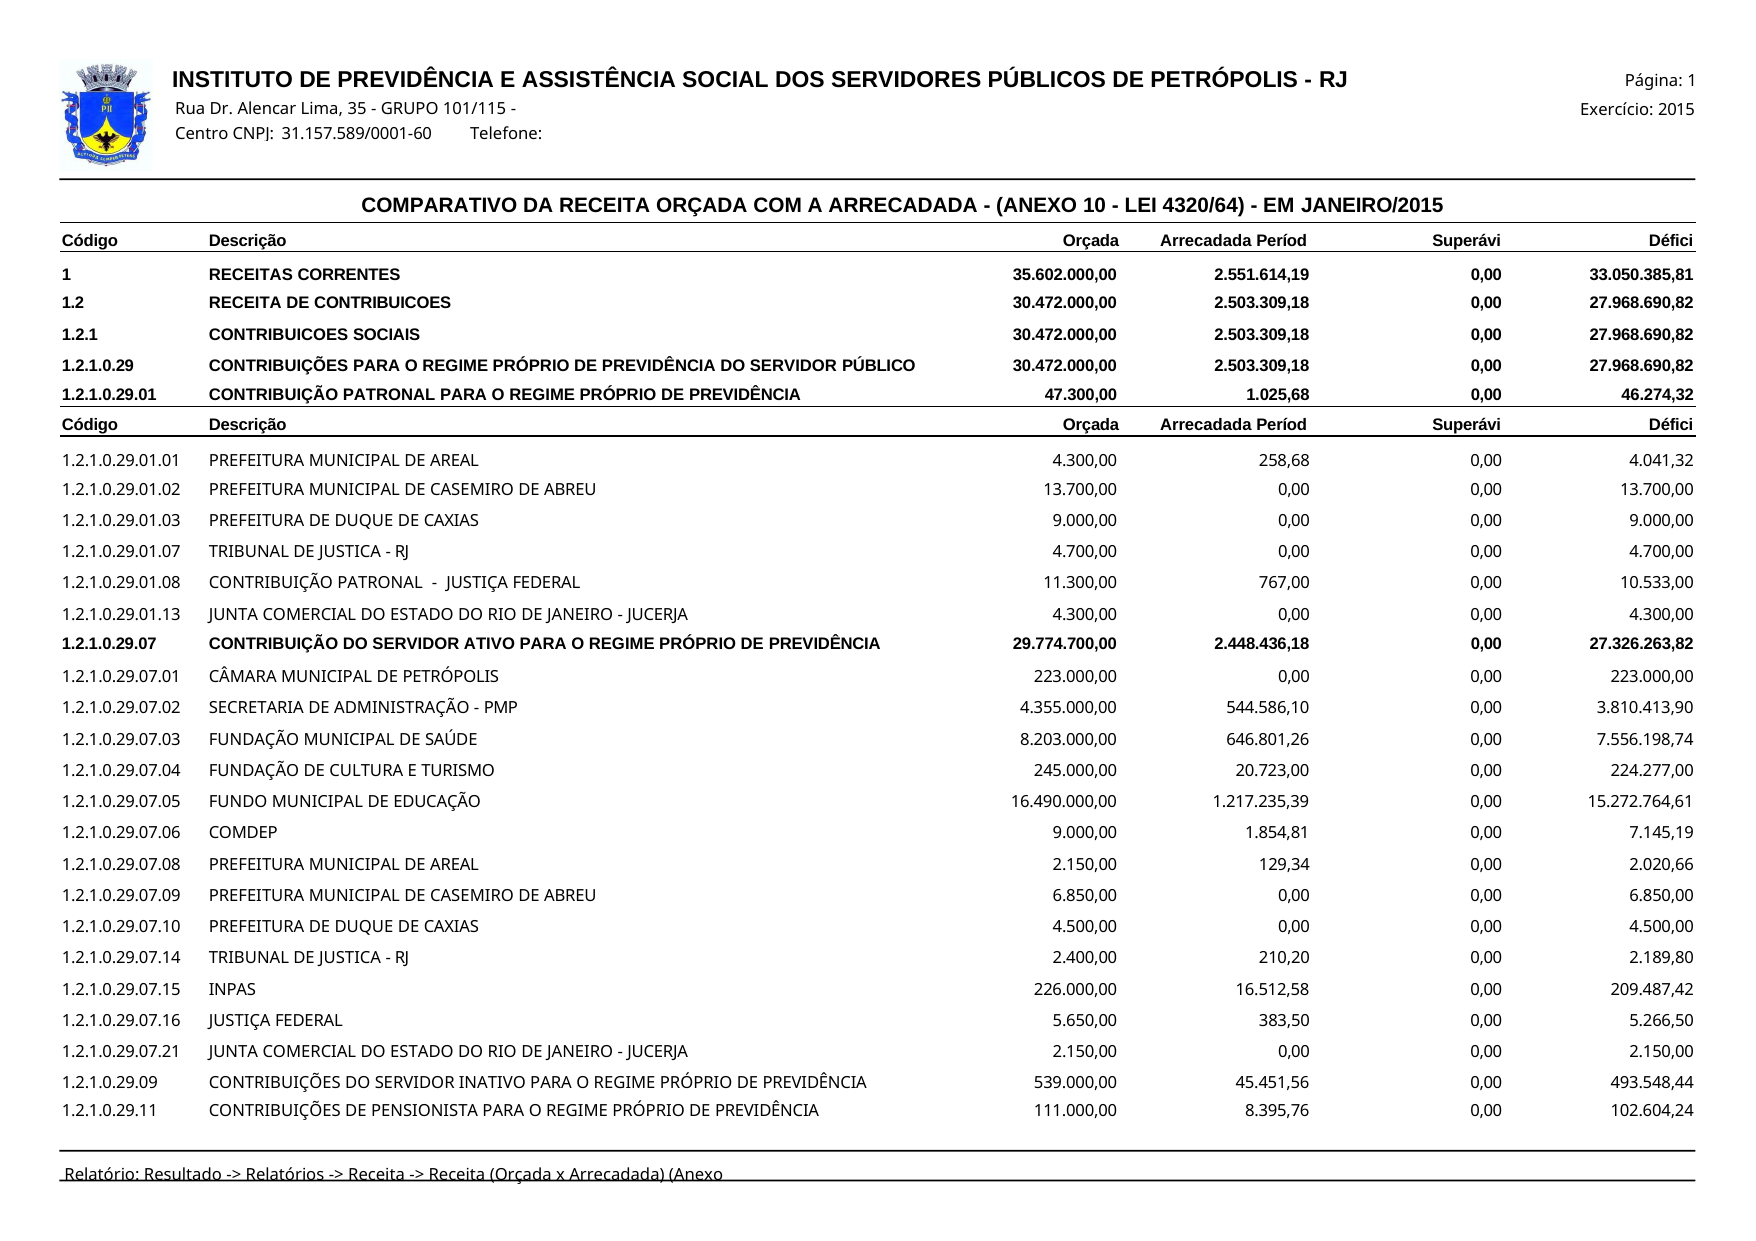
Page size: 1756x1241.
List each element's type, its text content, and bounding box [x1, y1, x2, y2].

table_cell 8.395,76 [1139, 1097, 1370, 1122]
table_cell 0,00 [1370, 878, 1544, 909]
table_cell Superávi [1370, 407, 1544, 435]
table_cell CONTRIBUIÇÃO PATRONAL PARA O REGIME PRÓPRIO DE PREVIDÊNCIA [195, 381, 963, 406]
table_cell 129,34 [1139, 847, 1370, 878]
table_cell 2.020,66 [1544, 847, 1696, 878]
table_cell 0,00 [1370, 381, 1544, 406]
table_cell Descrição [195, 407, 963, 435]
table_cell RECEITAS CORRENTES [195, 252, 963, 287]
table_cell 1.2.1.0.29.09 [60, 1065, 195, 1097]
table_cell 0,00 [1139, 472, 1370, 503]
table_cell 1.2.1.0.29.07.02 [60, 690, 195, 722]
table_cell 111.000,00 [963, 1097, 1138, 1122]
table_cell FUNDAÇÃO MUNICIPAL DE SAÚDE [195, 722, 963, 753]
table_cell 767,00 [1139, 565, 1370, 597]
table_cell 4.500,00 [1544, 909, 1696, 940]
table_cell 6.850,00 [963, 878, 1138, 909]
table_cell 2.448.436,18 [1139, 628, 1370, 659]
table_cell 1.2.1.0.29.07 [60, 628, 195, 659]
table_cell 13.700,00 [1544, 472, 1696, 503]
table_cell 1.854,81 [1139, 815, 1370, 847]
table_cell CONTRIBUIÇÃO PATRONAL - JUSTIÇA FEDERAL [195, 565, 963, 597]
table_cell PREFEITURA MUNICIPAL DE AREAL [195, 847, 963, 878]
table_cell 4.300,00 [1544, 597, 1696, 628]
table_cell 1.2.1.0.29.07.06 [60, 815, 195, 847]
table_cell 2.150,00 [963, 1034, 1138, 1065]
table_cell 2.503.309,18 [1139, 350, 1370, 381]
table_cell 1.2.1.0.29.07.15 [60, 972, 195, 1003]
table_cell Défici [1544, 407, 1696, 435]
table_header Arrecadada Períod [1139, 223, 1370, 251]
table_cell 0,00 [1370, 288, 1544, 319]
table_cell 0,00 [1370, 659, 1544, 690]
table_cell 6.850,00 [1544, 878, 1696, 909]
table_cell 2.503.309,18 [1139, 288, 1370, 319]
table_cell CONTRIBUIÇÕES PARA O REGIME PRÓPRIO DE PREVIDÊNCIA DO SERVIDOR PÚBLICO [195, 350, 963, 381]
table_cell PREFEITURA MUNICIPAL DE AREAL [195, 437, 963, 472]
table_cell 1.2.1.0.29.01.08 [60, 565, 195, 597]
table_cell 0,00 [1370, 534, 1544, 565]
table_cell 16.512,58 [1139, 972, 1370, 1003]
table_cell 8.203.000,00 [963, 722, 1138, 753]
table_cell 1.2.1.0.29.01.01 [60, 437, 195, 472]
table_cell 7.556.198,74 [1544, 722, 1696, 753]
table_cell 2.189,80 [1544, 940, 1696, 972]
table_cell 0,00 [1370, 753, 1544, 784]
table_cell 493.548,44 [1544, 1065, 1696, 1097]
table_cell 0,00 [1370, 1065, 1544, 1097]
table_cell JUNTA COMERCIAL DO ESTADO DO RIO DE JANEIRO - JUCERJA [195, 597, 963, 628]
table_cell CONTRIBUIÇÕES DE PENSIONISTA PARA O REGIME PRÓPRIO DE PREVIDÊNCIA [195, 1097, 963, 1122]
table_cell 646.801,26 [1139, 722, 1370, 753]
table_cell 539.000,00 [963, 1065, 1138, 1097]
table_cell 15.272.764,61 [1544, 784, 1696, 815]
table_cell SECRETARIA DE ADMINISTRAÇÃO - PMP [195, 690, 963, 722]
table_cell Arrecadada Períod [1139, 407, 1370, 435]
table_cell 1.2.1.0.29.01.07 [60, 534, 195, 565]
table_cell 0,00 [1370, 503, 1544, 534]
table_cell 0,00 [1370, 1034, 1544, 1065]
table_cell 4.300,00 [963, 597, 1138, 628]
table_cell 224.277,00 [1544, 753, 1696, 784]
table_cell 9.000,00 [963, 815, 1138, 847]
table_cell 7.145,19 [1544, 815, 1696, 847]
table_cell 1.2.1.0.29.01 [60, 381, 195, 406]
table_cell 4.700,00 [963, 534, 1138, 565]
table_cell 2.503.309,18 [1139, 319, 1370, 350]
table_cell 1.2.1 [60, 319, 195, 350]
table_cell JUNTA COMERCIAL DO ESTADO DO RIO DE JANEIRO - JUCERJA [195, 1034, 963, 1065]
table_cell 27.326.263,82 [1544, 628, 1696, 659]
table_cell 0,00 [1370, 940, 1544, 972]
table_cell 35.602.000,00 [963, 252, 1138, 287]
table_cell 0,00 [1370, 722, 1544, 753]
table_cell 1.2.1.0.29 [60, 350, 195, 381]
table_cell 223.000,00 [963, 659, 1138, 690]
table_cell RECEITA DE CONTRIBUICOES [195, 288, 963, 319]
table_cell 226.000,00 [963, 972, 1138, 1003]
table_cell 1.2 [60, 288, 195, 319]
table_cell 0,00 [1370, 472, 1544, 503]
table_cell 0,00 [1370, 1003, 1544, 1034]
picture [59, 59, 154, 171]
table_cell CÂMARA MUNICIPAL DE PETRÓPOLIS [195, 659, 963, 690]
table_cell 4.041,32 [1544, 437, 1696, 472]
table_cell 9.000,00 [963, 503, 1138, 534]
table_cell 10.533,00 [1544, 565, 1696, 597]
table_cell 0,00 [1370, 690, 1544, 722]
table_cell 210,20 [1139, 940, 1370, 972]
table_cell 5.650,00 [963, 1003, 1138, 1034]
table_cell 1.025,68 [1139, 381, 1370, 406]
table_cell 0,00 [1139, 659, 1370, 690]
table_cell PREFEITURA MUNICIPAL DE CASEMIRO DE ABREU [195, 472, 963, 503]
table_cell 1.217.235,39 [1139, 784, 1370, 815]
table_cell 0,00 [1370, 847, 1544, 878]
table_cell FUNDO MUNICIPAL DE EDUCAÇÃO [195, 784, 963, 815]
table_cell 27.968.690,82 [1544, 288, 1696, 319]
table_cell 4.355.000,00 [963, 690, 1138, 722]
table_cell 544.586,10 [1139, 690, 1370, 722]
table_cell TRIBUNAL DE JUSTICA - RJ [195, 534, 963, 565]
table_cell 1.2.1.0.29.11 [60, 1097, 195, 1122]
table_cell 2.150,00 [1544, 1034, 1696, 1065]
table_cell 0,00 [1370, 1097, 1544, 1122]
table_cell 0,00 [1370, 972, 1544, 1003]
table_cell 0,00 [1370, 437, 1544, 472]
table_cell 29.774.700,00 [963, 628, 1138, 659]
table_cell 1.2.1.0.29.01.03 [60, 503, 195, 534]
table_cell 47.300,00 [963, 381, 1138, 406]
table_cell 0,00 [1370, 628, 1544, 659]
table_cell 27.968.690,82 [1544, 350, 1696, 381]
table_cell Orçada [963, 407, 1138, 435]
table_cell INPAS [195, 972, 963, 1003]
table_cell 1.2.1.0.29.07.10 [60, 909, 195, 940]
table_cell 1.2.1.0.29.07.05 [60, 784, 195, 815]
table_cell FUNDAÇÃO DE CULTURA E TURISMO [195, 753, 963, 784]
table_header Descrição [195, 223, 963, 251]
table_cell PREFEITURA DE DUQUE DE CAXIAS [195, 503, 963, 534]
table_cell TRIBUNAL DE JUSTICA - RJ [195, 940, 963, 972]
table_cell 0,00 [1370, 565, 1544, 597]
table_header Orçada [963, 223, 1138, 251]
table_cell 4.700,00 [1544, 534, 1696, 565]
table_cell 16.490.000,00 [963, 784, 1138, 815]
table_cell 1.2.1.0.29.07.21 [60, 1034, 195, 1065]
text COMPARATIVO DA RECEITA ORÇADA COM A ARRECADADA - (ANEXO 10 - LEI 4320/64) - EM JANEIRO/2015 [361, 193, 1696, 217]
table_cell 1.2.1.0.29.07.09 [60, 878, 195, 909]
table_cell 1.2.1.0.29.07.08 [60, 847, 195, 878]
table_cell 2.551.614,19 [1139, 252, 1370, 287]
table_cell 4.300,00 [963, 437, 1138, 472]
table_cell 0,00 [1370, 784, 1544, 815]
table_cell 0,00 [1370, 319, 1544, 350]
table_cell 2.150,00 [963, 847, 1138, 878]
table_cell CONTRIBUICOES SOCIAIS [195, 319, 963, 350]
table_cell 1.2.1.0.29.01.13 [60, 597, 195, 628]
table_cell 209.487,42 [1544, 972, 1696, 1003]
table_cell CONTRIBUIÇÕES DO SERVIDOR INATIVO PARA O REGIME PRÓPRIO DE PREVIDÊNCIA [195, 1065, 963, 1097]
table_cell 9.000,00 [1544, 503, 1696, 534]
table_cell 1.2.1.0.29.07.04 [60, 753, 195, 784]
table_header Défici [1544, 223, 1696, 251]
table_cell 0,00 [1370, 597, 1544, 628]
table_cell 1.2.1.0.29.07.16 [60, 1003, 195, 1034]
table_cell 0,00 [1139, 503, 1370, 534]
table_cell 5.266,50 [1544, 1003, 1696, 1034]
table_cell 46.274,32 [1544, 381, 1696, 406]
table_cell 0,00 [1370, 252, 1544, 287]
table_cell 30.472.000,00 [963, 319, 1138, 350]
table_cell PREFEITURA MUNICIPAL DE CASEMIRO DE ABREU [195, 878, 963, 909]
table_cell 1.2.1.0.29.07.14 [60, 940, 195, 972]
table_cell 2.400,00 [963, 940, 1138, 972]
table_cell 383,50 [1139, 1003, 1370, 1034]
table_cell 258,68 [1139, 437, 1370, 472]
table_cell 1.2.1.0.29.07.01 [60, 659, 195, 690]
table_cell 0,00 [1139, 597, 1370, 628]
table_cell 0,00 [1370, 909, 1544, 940]
table_cell 1.2.1.0.29.01.02 [60, 472, 195, 503]
table_cell 13.700,00 [963, 472, 1138, 503]
table_cell 30.472.000,00 [963, 350, 1138, 381]
table_cell 1.2.1.0.29.07.03 [60, 722, 195, 753]
table_cell 0,00 [1370, 350, 1544, 381]
table_cell 30.472.000,00 [963, 288, 1138, 319]
table_cell 45.451,56 [1139, 1065, 1370, 1097]
table_cell 0,00 [1370, 815, 1544, 847]
table_cell 3.810.413,90 [1544, 690, 1696, 722]
table_cell 245.000,00 [963, 753, 1138, 784]
table_cell 0,00 [1139, 1034, 1370, 1065]
table_cell PREFEITURA DE DUQUE DE CAXIAS [195, 909, 963, 940]
table_cell 4.500,00 [963, 909, 1138, 940]
table_header Código [60, 223, 195, 251]
table_cell 102.604,24 [1544, 1097, 1696, 1122]
table_cell 0,00 [1139, 878, 1370, 909]
table_cell 0,00 [1139, 909, 1370, 940]
table_cell Código [60, 407, 195, 435]
table_cell 1 [60, 252, 195, 287]
table_cell 0,00 [1139, 534, 1370, 565]
table_cell 27.968.690,82 [1544, 319, 1696, 350]
table_cell 223.000,00 [1544, 659, 1696, 690]
table_cell 20.723,00 [1139, 753, 1370, 784]
table_cell CONTRIBUIÇÃO DO SERVIDOR ATIVO PARA O REGIME PRÓPRIO DE PREVIDÊNCIA [195, 628, 963, 659]
table_cell 33.050.385,81 [1544, 252, 1696, 287]
table_cell COMDEP [195, 815, 963, 847]
table_cell 11.300,00 [963, 565, 1138, 597]
table_header Superávi [1370, 223, 1544, 251]
table_cell JUSTIÇA FEDERAL [195, 1003, 963, 1034]
